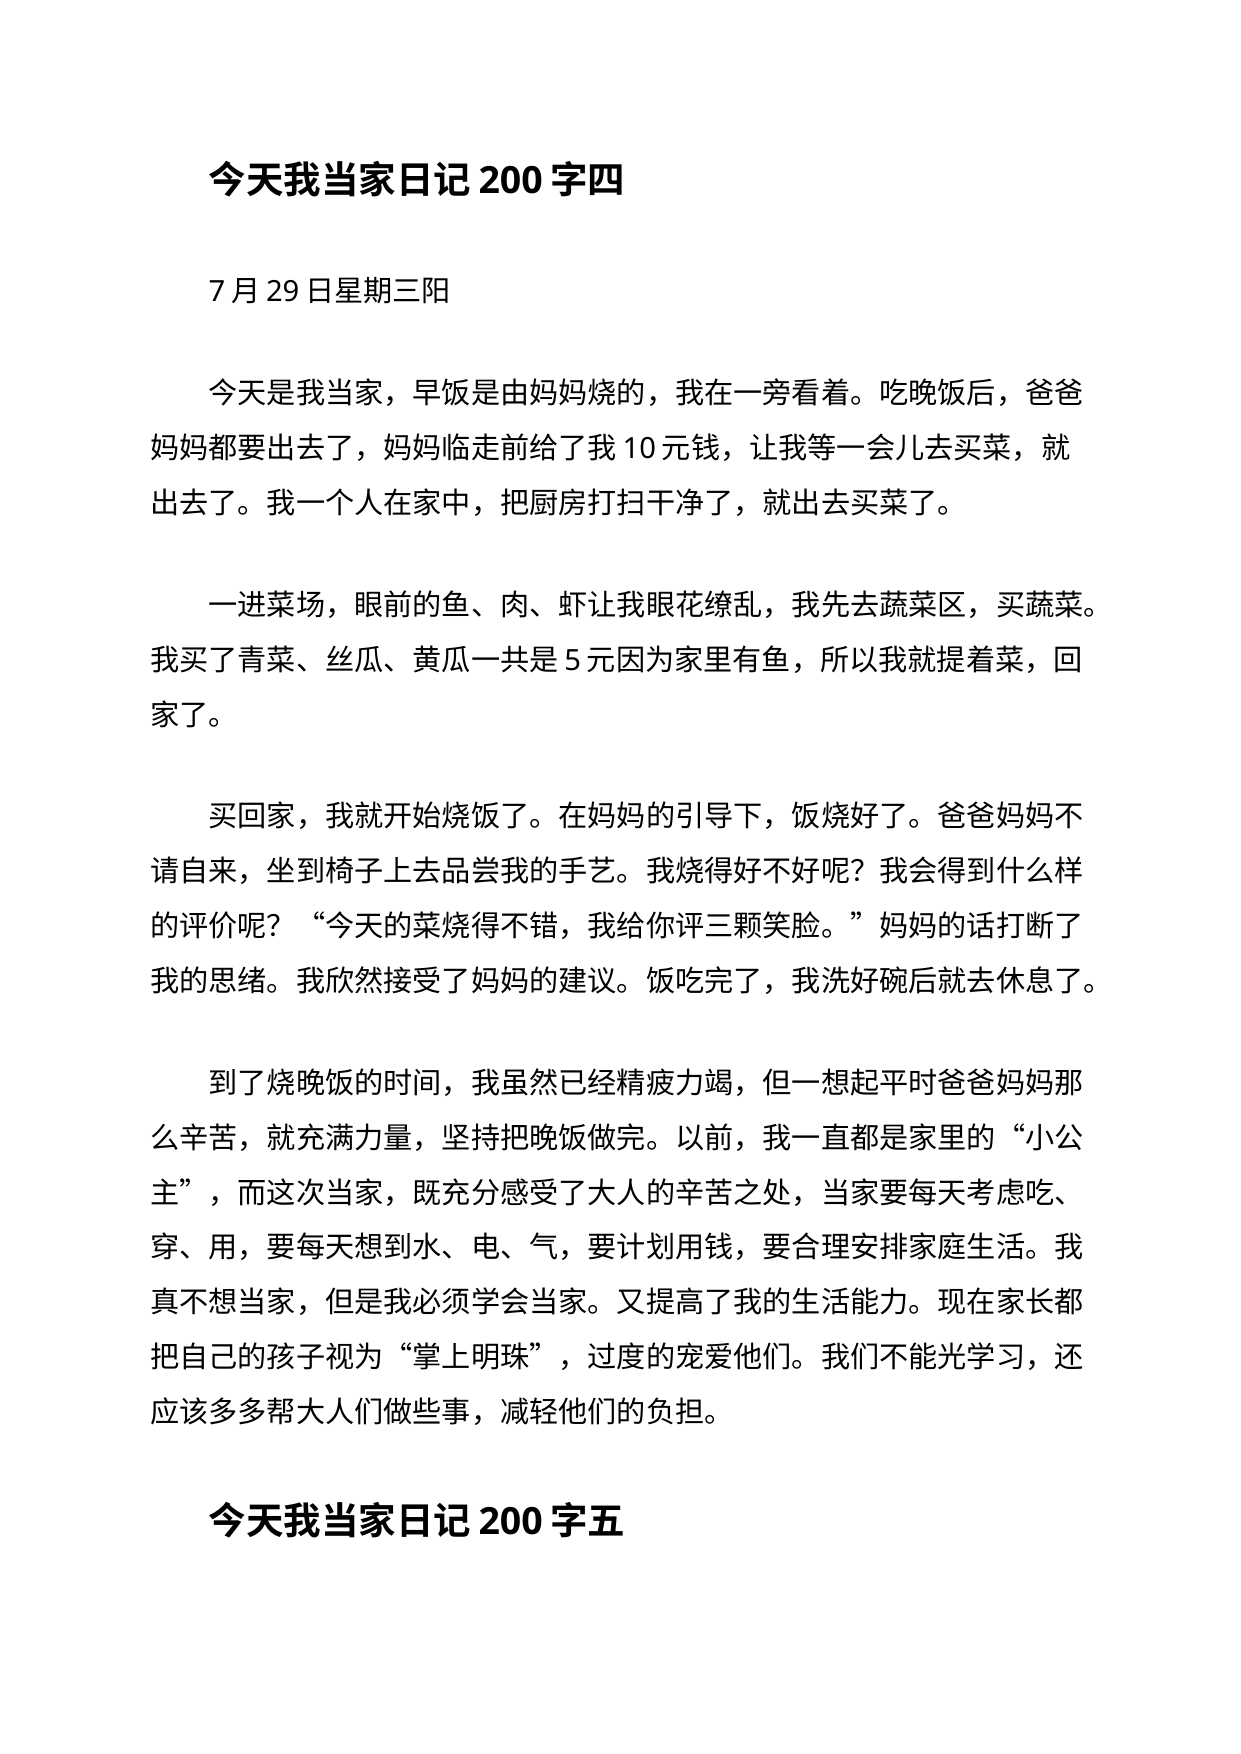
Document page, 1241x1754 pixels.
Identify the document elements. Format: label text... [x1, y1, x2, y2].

text 买回家，我就开始烧饭了。在妈妈的引导下，饭烧好了。爸爸妈妈不请自来，坐到椅子上去品尝我的手艺。我烧得好不好呢？我会得到什么样的评价呢？“今天的菜烧得不错，我给你评三颗笑脸。”妈妈的话打断了我的思绪。我欣然接受了妈妈的建议。饭吃完了，我洗好碗后就去休息了。 [150, 793, 1090, 1000]
text 7月29日星期三阳 [150, 268, 1090, 310]
text 到了烧晚饭的时间，我虽然已经精疲力竭，但一想起平时爸爸妈妈那么辛苦，就充满力量，坚持把晚饭做完。以前，我一直都是家里的“小公主”，而这次当家，既充分感受了大人的辛苦之处，当家要每天考虑吃、穿、用，要每天想到水、电、气，要计划用钱，要合理安排家庭生活。我真不想当家，但是我必须学会当家。又提高了我的生活能力。现在家长都把自己的孩子视为“掌上明珠”，过度的宠爱他们。我们不能光学习，还应该多多帮大人们做些事，减轻他们的负担。 [150, 1059, 1090, 1431]
text 今天我当家日记200字四 [150, 150, 1090, 204]
text 今天是我当家，早饭是由妈妈烧的，我在一旁看着。吃晚饭后，爸爸妈妈都要出去了，妈妈临走前给了我10元钱，让我等一会儿去买菜，就出去了。我一个人在家中，把厨房打扫干净了，就出去买菜了。 [150, 369, 1090, 522]
text 一进菜场，眼前的鱼、肉、虾让我眼花缭乱，我先去蔬菜区，买蔬菜。我买了青菜、丝瓜、黄瓜一共是5元因为家里有鱼，所以我就提着菜，回家了。 [150, 581, 1090, 733]
text 今天我当家日记200字五 [150, 1491, 1090, 1545]
